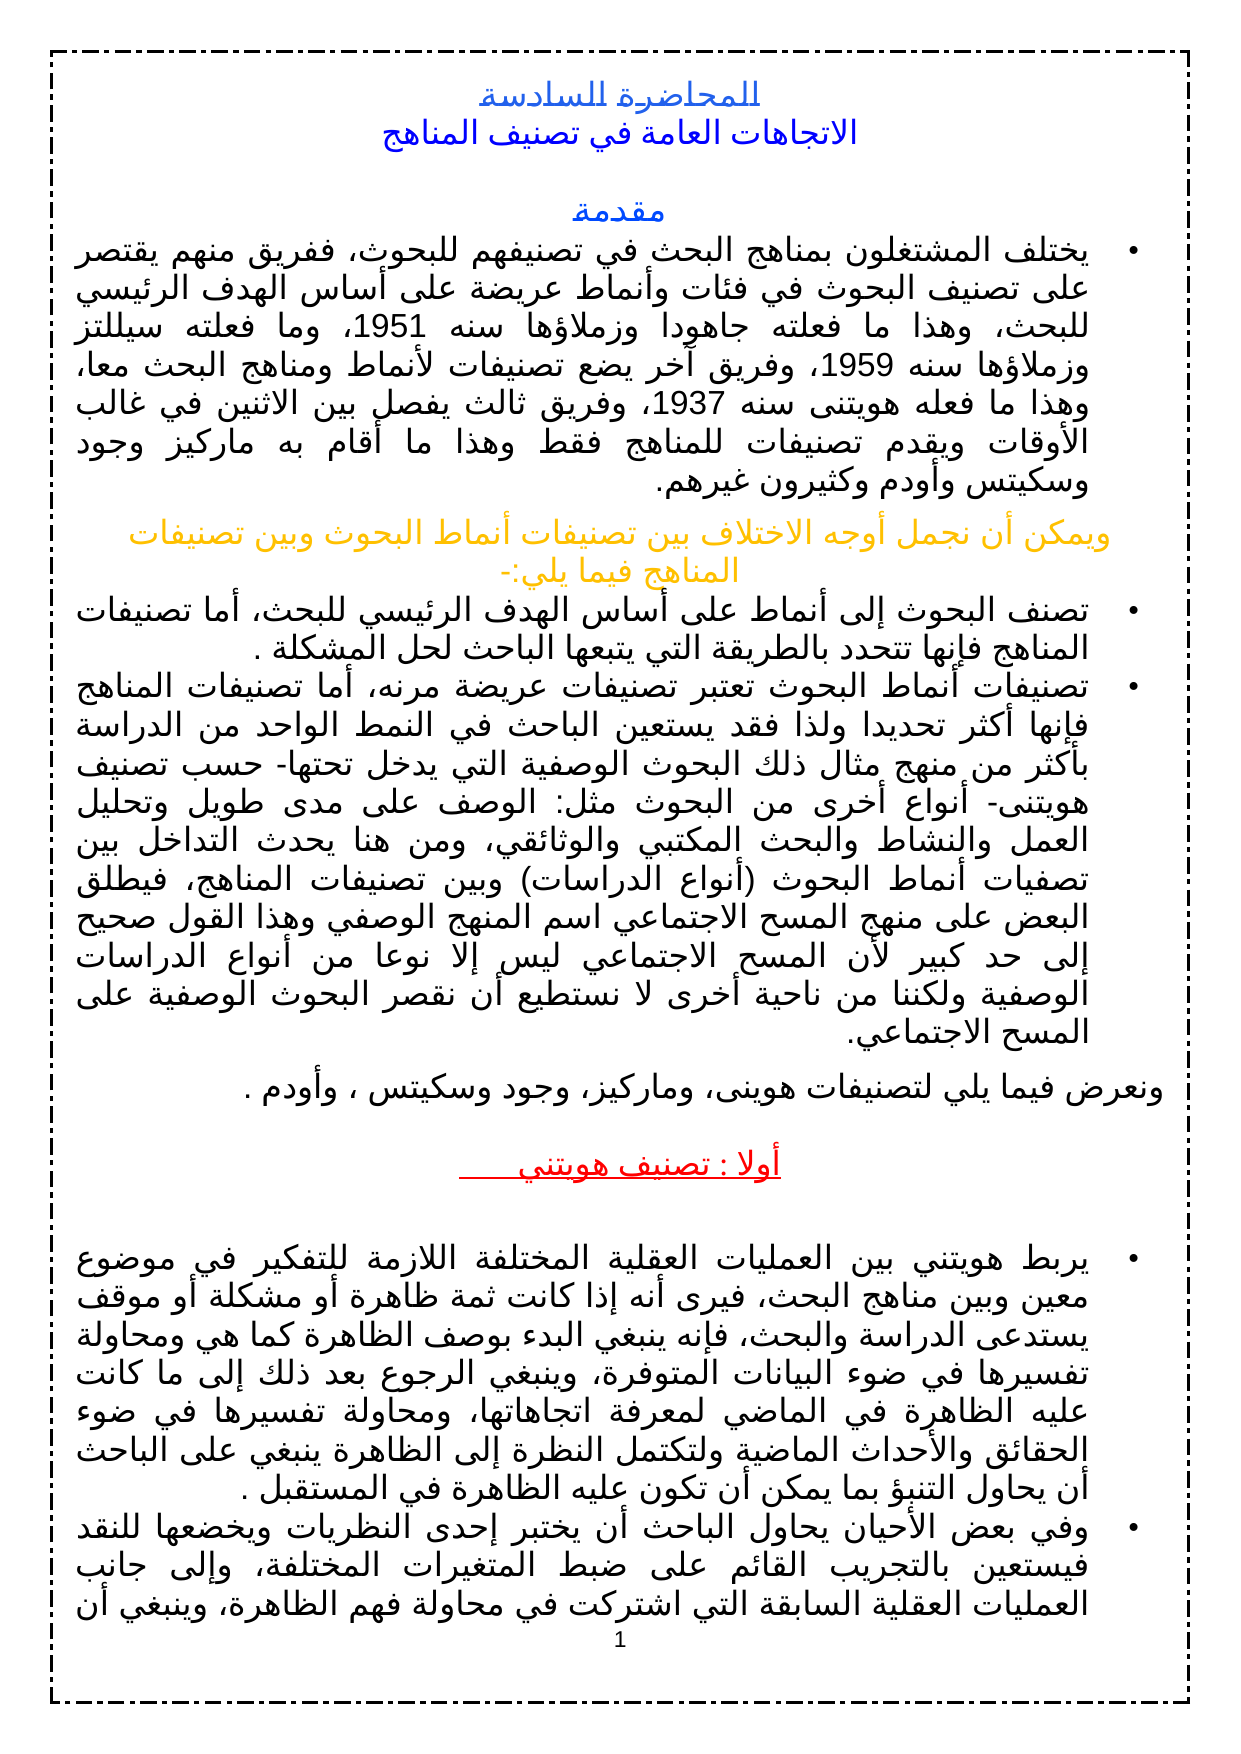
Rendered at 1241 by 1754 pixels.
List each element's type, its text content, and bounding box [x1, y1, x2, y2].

text أولا : تصنيف هويتني [75, 1144, 1165, 1183]
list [75, 1507, 1128, 1622]
list تصنف البحوث إلى أنماط على أساس الهدف الرئيسي للبحث، أما تصنيفات المناهج فإنها تتحدد بالطريقة التي يتبعها الباحث لحل المشكلة . [75, 589, 1128, 667]
list يختلف المشتغلون بمناهج البحث في تصنيفهم للبحوث، ففريق منهم يقتصر على تصنيف البحوث في فئات وأنماط عريضة على أساس الهدف الرئيسي للبحث، وهذا ما فعلته جاهودا وزملاؤها سنه 1951، وما فعلته سيللتز وزملاؤها سنه 1959، وفريق آخر يضع تصنيفات لأنماط ومناهج البحث معا، وهذا ما فعله هويتنى سنه 1937، وفريق ثالث يفصل بين الاثنين في غالب الأوقات ويقدم تصنيفات للمناهج فقط وهذا ما أقام به ماركيز وجود وسكيتس وأودم وكثيرون غيرهم. [75, 229, 1128, 499]
text الاتجاهات العامة في تصنيف المناهج [75, 113, 1165, 152]
text ويمكن أن نجمل أوجه الاختلاف بين تصنيفات أنماط البحوث وبين تصنيفات المناهج فيما يلي:- [75, 513, 1165, 589]
text المحاضرة السادسة [75, 75, 1165, 113]
list يربط هويتني بين العمليات العقلية المختلفة اللازمة للتفكير في موضوع معين وبين مناهج البحث، فيرى أنه إذا كانت ثمة ظاهرة أو مشكلة أو موقف يستدعى الدراسة والبحث، فإنه ينبغي البدء بوصف الظاهرة كما هي ومحاولة تفسيرها في ضوء البيانات المتوفرة، وينبغي الرجوع بعد ذلك إلى ما كانت عليه الظاهرة في الماضي لمعرفة اتجاهاتها، ومحاولة تفسيرها في ضوء الحقائق والأحداث الماضية ولتكتمل النظرة إلى الظاهرة ينبغي على الباحث أن يحاول التنبؤ بما يمكن أن تكون عليه الظاهرة في المستقبل . [75, 1238, 1128, 1507]
text مقدمة [75, 190, 1165, 229]
list تصنيفات أنماط البحوث تعتبر تصنيفات عريضة مرنه، أما تصنيفات المناهج فإنها أكثر تحديدا ولذا فقد يستعين الباحث في النمط الواحد من الدراسة بأكثر من منهج مثال ذلك البحوث الوصفية التي يدخل تحتها- حسب تصنيف هويتنى- أنواع أخرى من البحوث مثل: الوصف على مدى طويل وتحليل العمل والنشاط والبحث المكتبي والوثائقي، ومن هنا يحدث التداخل بين تصفيات أنماط البحوث (أنواع الدراسات) وبين تصنيفات المناهج، فيطلق البعض على منهج المسح الاجتماعي اسم المنهج الوصفي وهذا القول صحيح إلى حد كبير لأن المسح الاجتماعي ليس إلا نوعا من أنواع الدراسات الوصفية ولكننا من ناحية أخرى لا نستطيع أن نقصر البحوث الوصفية على المسح الاجتماعي. [75, 667, 1128, 1051]
text ونعرض فيما يلي لتصنيفات هوينى، وماركيز، وجود وسكيتس ، وأودم . [75, 1067, 1165, 1106]
